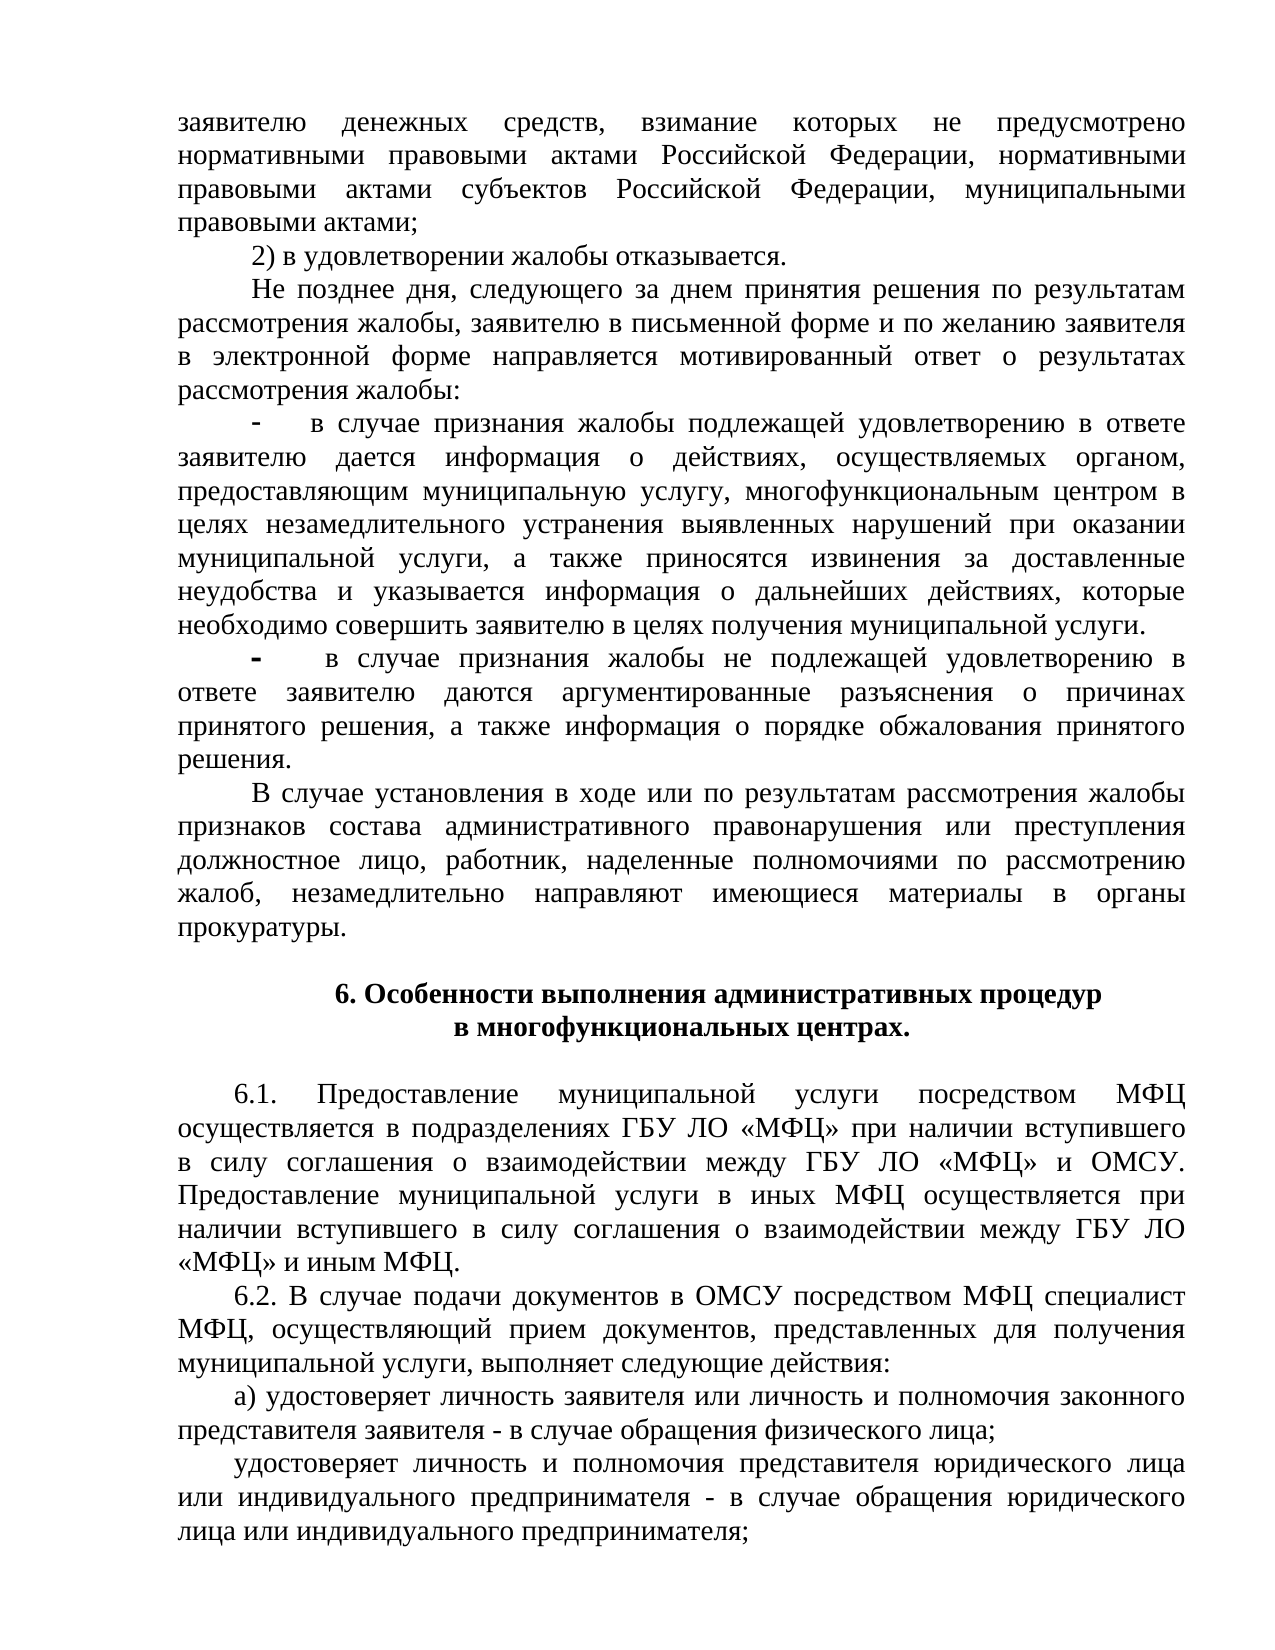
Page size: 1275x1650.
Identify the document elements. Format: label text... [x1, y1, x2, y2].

text 6. Особенности выполнения административных процедур в многофункциональных центрах. [177, 976, 1186, 1043]
list в случае признания жалобы не подлежащей удовлетворению в ответе заявителю даются аргументированные разъяснения о причинах принятого решения, а также информация о порядке обжалования принятого решения. [177, 641, 1186, 775]
text 6.1. Предоставление муниципальной услуги посредством МФЦ осуществляется в подразделениях ГБУ ЛО «МФЦ» при наличии вступившего в силу соглашения о взаимодействии между ГБУ ЛО «МФЦ» и ОМСУ. Предоставление муниципальной услуги в иных МФЦ осуществляется при наличии вступившего в силу соглашения о взаимодействии между ГБУ ЛО «МФЦ» и иным МФЦ. [177, 1077, 1186, 1278]
text а) удостоверяет личность заявителя или личность и полномочия законного представителя заявителя - в случае обращения физического лица; [177, 1378, 1186, 1446]
list в случае признания жалобы подлежащей удовлетворению в ответе заявителю дается информация о действиях, осуществляемых органом, предоставляющим муниципальную услугу, многофункциональным центром в целях незамедлительного устранения выявленных нарушений при оказании муниципальной услуги, а также приносятся извинения за доставленные неудобства и указывается информация о дальнейших действиях, которые необходимо совершить заявителю в целях получения муниципальной услуги. [177, 406, 1186, 641]
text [177, 104, 1186, 238]
text удостоверяет личность и полномочия представителя юридического лица или индивидуального предпринимателя - в случае обращения юридического лица или индивидуального предпринимателя; [177, 1446, 1186, 1546]
text Не позднее дня, следующего за днем принятия решения по результатам рассмотрения жалобы, заявителю в письменной форме и по желанию заявителя в электронной форме направляется мотивированный ответ о результатах рассмотрения жалобы: [177, 271, 1186, 406]
text 2) в удовлетворении жалобы отказывается. [177, 238, 1186, 271]
text 6.2. В случае подачи документов в ОМСУ посредством МФЦ специалист МФЦ, осуществляющий прием документов, представленных для получения муниципальной услуги, выполняет следующие действия: [177, 1278, 1186, 1378]
text В случае установления в ходе или по результатам рассмотрения жалобы признаков состава административного правонарушения или преступления должностное лицо, работник, наделенные полномочиями по рассмотрению жалоб, незамедлительно направляют имеющиеся материалы в органы прокуратуры. [177, 775, 1186, 942]
